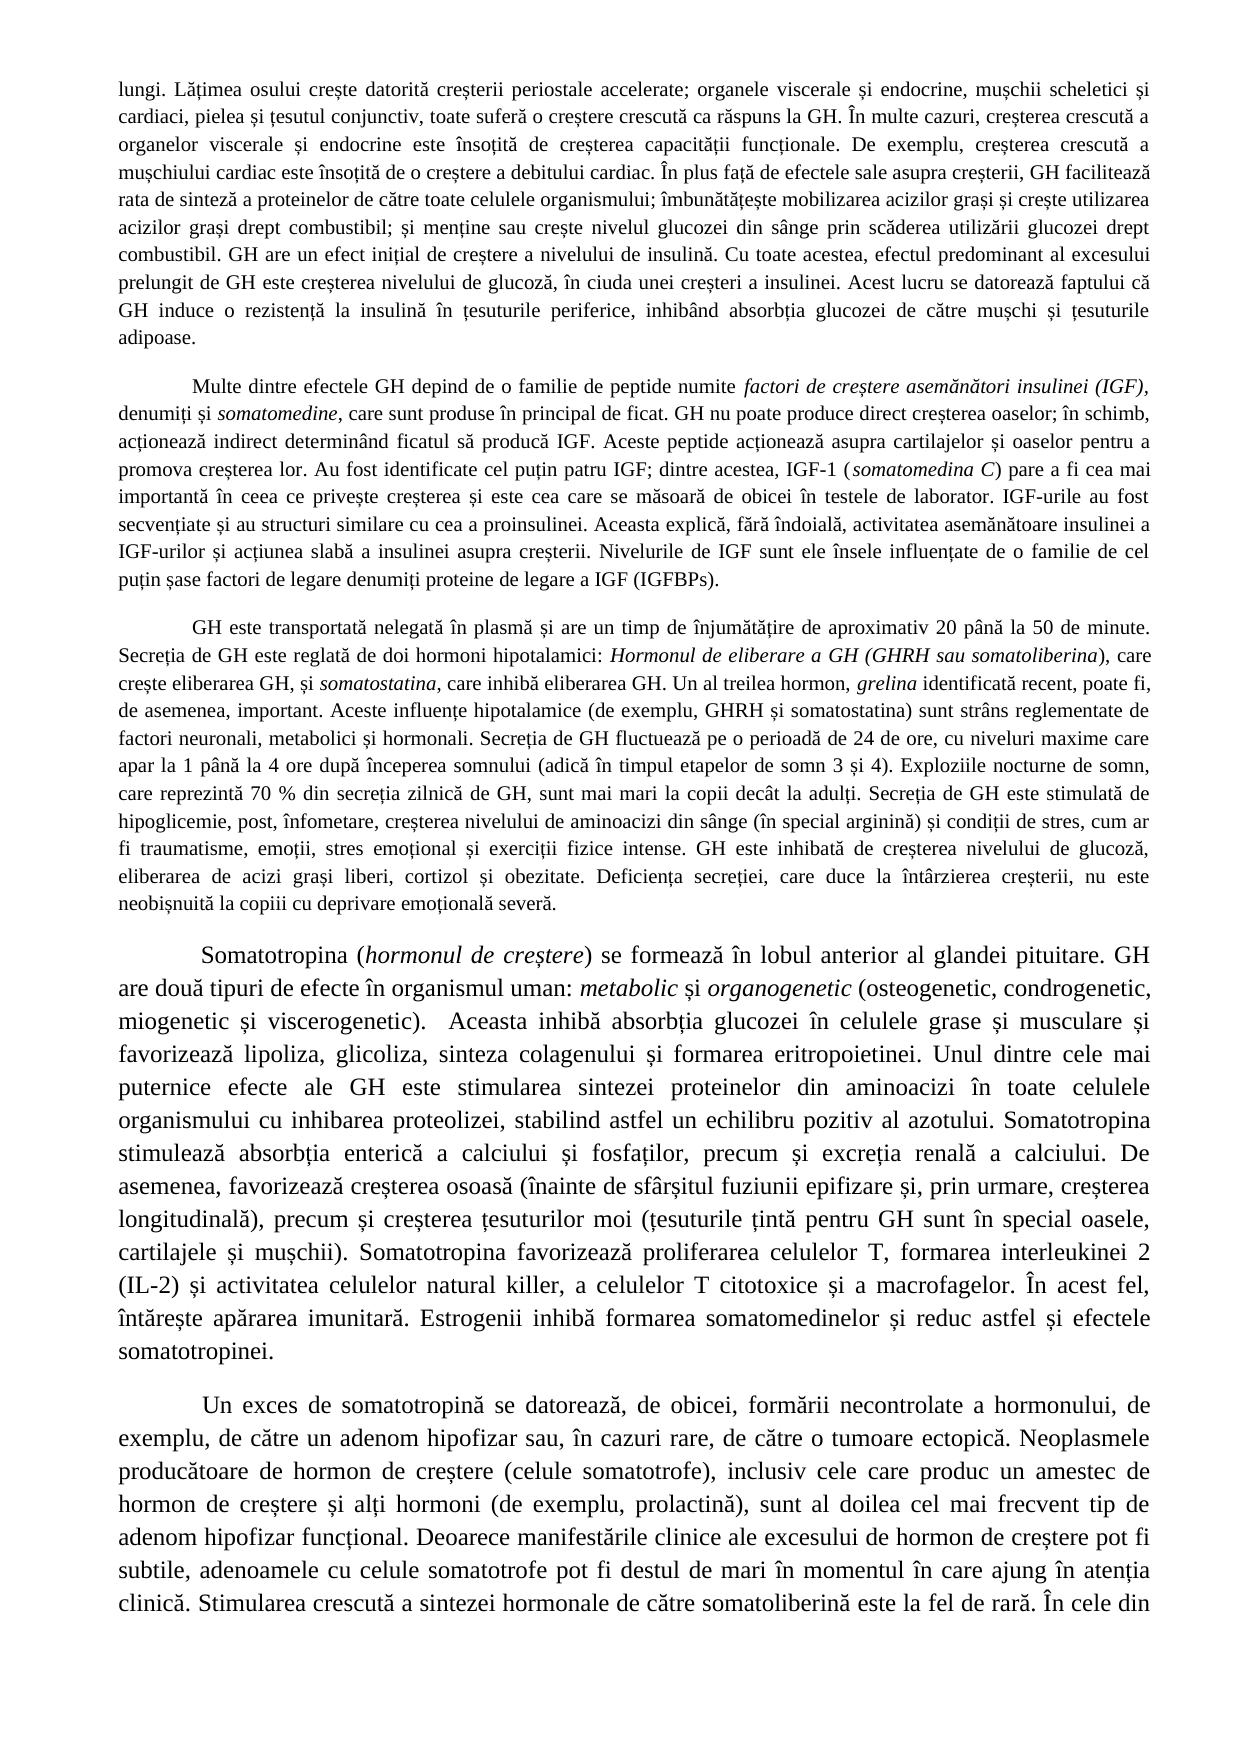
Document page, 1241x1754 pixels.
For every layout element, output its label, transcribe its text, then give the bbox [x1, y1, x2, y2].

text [118, 1390, 1152, 1617]
text Somatotropina (hormonul de creștere) se formează în lobul anterior al glandei pituitare. GH are două tipuri de efecte în organismul uman: metabolic și organogenetic (osteogenetic, condrogenetic, miogenetic și viscerogenetic). Aceasta inhibă absorbția glucozei în celulele grase și musculare și favorizează lipoliza, glicoliza, sinteza colagenului și formarea eritropoietinei. Unul dintre cele mai puternice efecte ale GH este stimularea sintezei proteinelor din aminoacizi în toate celulele organismului cu inhibarea proteolizei, stabilind astfel un echilibru pozitiv al azotului. Somatotropina stimulează absorbția enterică a calciului și fosfaților, precum și excreția renală a calciului. De asemenea, favorizează creșterea osoasă (înainte de sfârșitul fuziunii epifizare și, prin urmare, creșterea longitudinală), precum și creșterea țesuturilor moi (țesuturile țintă pentru GH sunt în special oasele, cartilajele și mușchii). Somatotropina favorizează proliferarea celulelor T, formarea interleukinei 2 (IL-2) și activitatea celulelor natural killer, a celulelor T citotoxice și a macrofagelor. În acest fel, întărește apărarea imunitară. Estrogenii inhibă formarea somatomedinelor și reduc astfel și efectele somatotropinei. [118, 940, 1152, 1365]
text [118, 77, 1152, 349]
text GH este transportată nelegată în plasmă și are un timp de înjumătățire de aproximativ 20 până la 50 de minute. Secreția de GH este reglată de doi hormoni hipotalamici: Hormonul de eliberare a GH (GHRH sau somatoliberina), care crește eliberarea GH, și somatostatina, care inhibă eliberarea GH. Un al treilea hormon, grelina identificată recent, poate fi, de asemenea, important. Aceste influențe hipotalamice (de exemplu, GHRH și somatostatina) sunt strâns reglementate de factori neuronali, metabolici și hormonali. Secreția de GH fluctuează pe o perioadă de 24 de ore, cu niveluri maxime care apar la 1 până la 4 ore după începerea somnului (adică în timpul etapelor de somn 3 și 4). Exploziile nocturne de somn, care reprezintă 70 % din secreția zilnică de GH, sunt mai mari la copii decât la adulți. Secreția de GH este stimulată de hipoglicemie, post, înfometare, creșterea nivelului de aminoacizi din sânge (în special arginină) și condiții de stres, cum ar fi traumatisme, emoții, stres emoțional și exerciții fizice intense. GH este inhibată de creșterea nivelului de glucoză, eliberarea de acizi grași liberi, cortizol și obezitate. Deficiența secreției, care duce la întârzierea creșterii, nu este neobișnuită la copiii cu deprivare emoțională severă. [118, 615, 1152, 915]
text Multe dintre efectele GH depind de o familie de peptide numite factori de creștere asemănători insulinei (IGF), denumiți și somatomedine, care sunt produse în principal de ficat. GH nu poate produce direct creșterea oaselor; în schimb, acționează indirect determinând ficatul să producă IGF. Aceste peptide acționează asupra cartilajelor și oaselor pentru a promova creșterea lor. Au fost identificate cel puțin patru IGF; dintre acestea, IGF-1 (somatomedina C) pare a fi cea mai importantă în ceea ce privește creșterea și este cea care se măsoară de obicei în testele de laborator. IGF-urile au fost secvențiate și au structuri similare cu cea a proinsulinei. Aceasta explică, fără îndoială, activitatea asemănătoare insulinei a IGF-urilor și acțiunea slabă a insulinei asupra creșterii. Nivelurile de IGF sunt ele însele influențate de o familie de cel puțin șase factori de legare denumiți proteine de legare a IGF (IGFBPs). [118, 374, 1152, 591]
